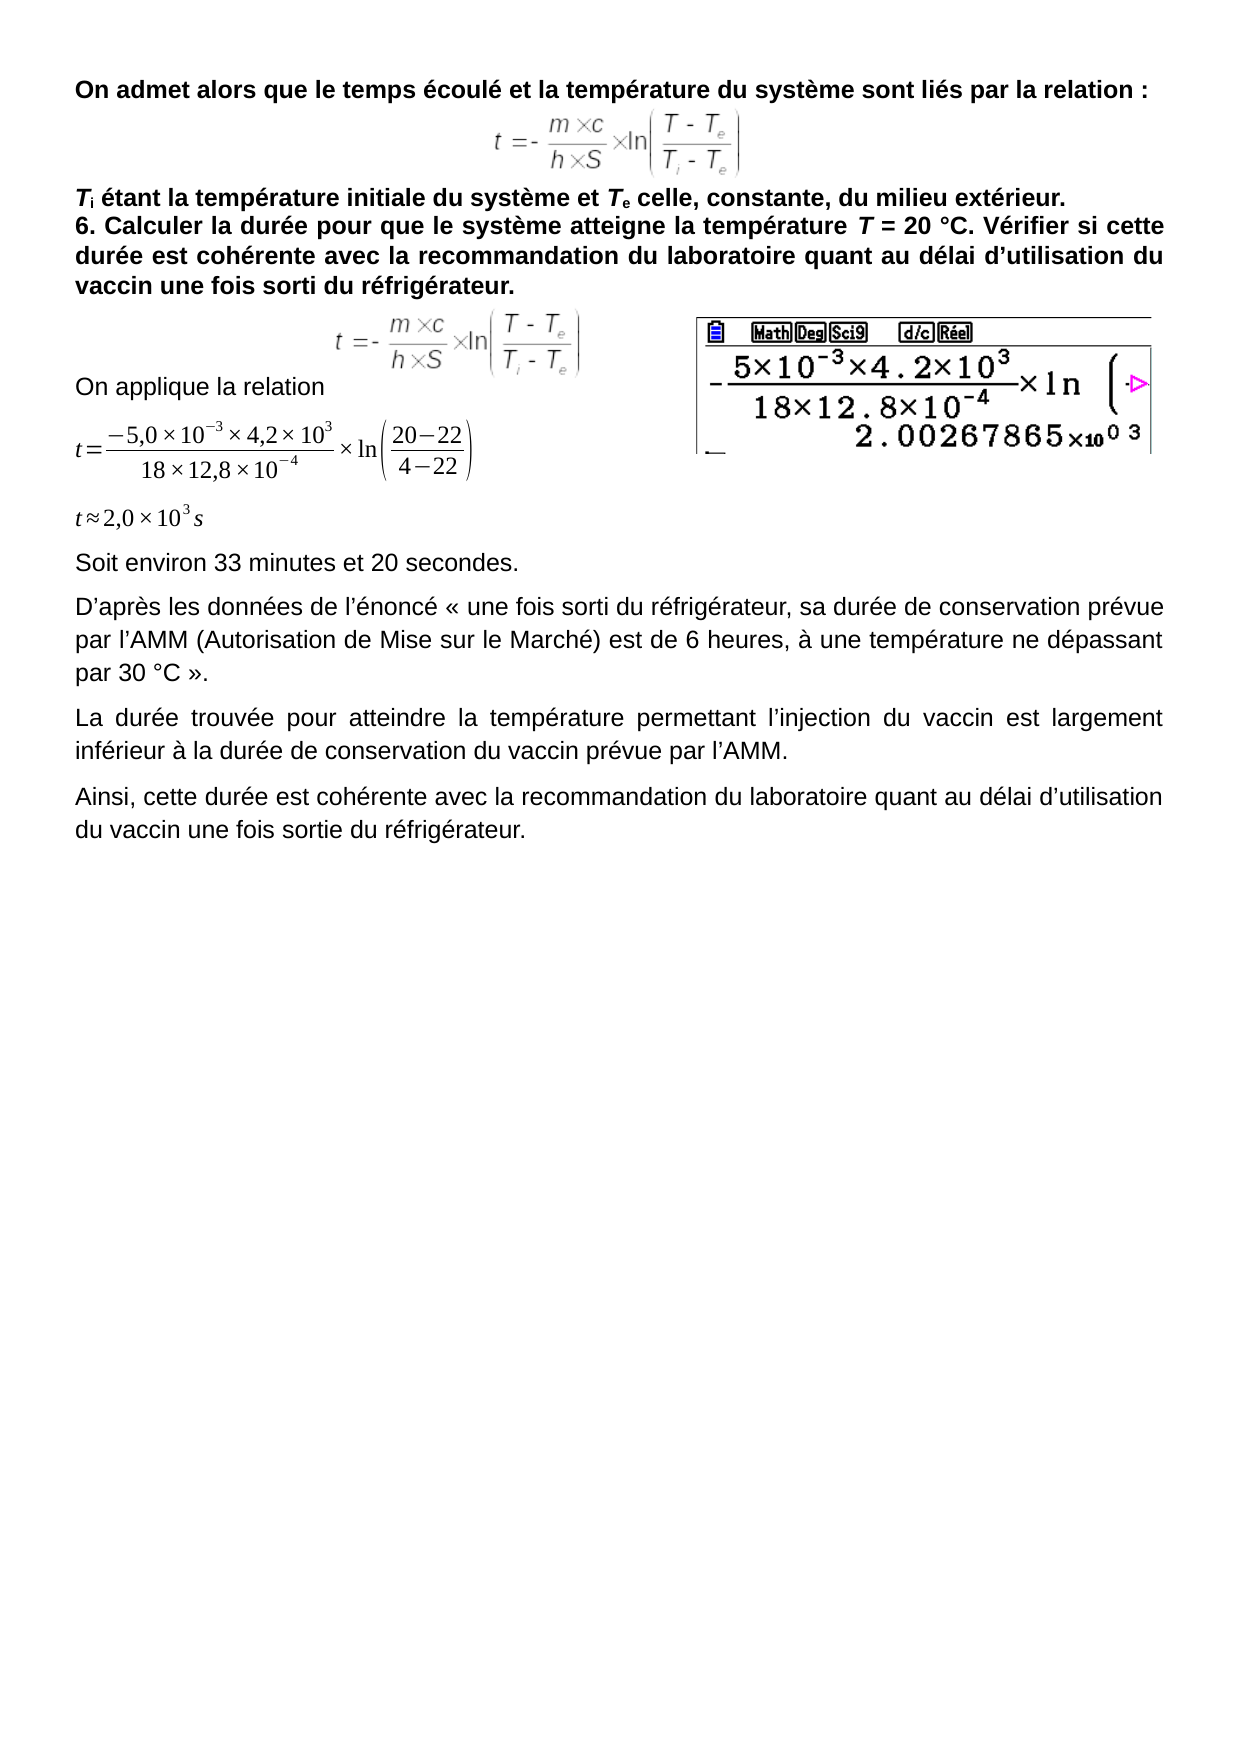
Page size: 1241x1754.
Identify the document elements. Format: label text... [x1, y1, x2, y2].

text On admet alors que le temps écoulé et la température du système sont liés par la relation : [74, 75, 1165, 104]
text Ainsi, cette durée est cohérente avec la recommandation du laboratoire quant au délai d’utilisation du vaccin une fois sortie du réfrigérateur. [75, 782, 1165, 843]
text La durée trouvée pour atteindre la température permettant l’injection du vaccin est largement inférieur à la durée de conservation du vaccin prévue par l’AMM. [75, 703, 1165, 765]
text Ti étant la température initiale du système et Te celle, constante, du milieu extérieur. [74, 182, 1165, 211]
text 6. Calculer la durée pour que le système atteigne la température T = 20 °C. Vérifier si cette durée est cohérente avec la recommandation du laboratoire quant au délai d’utilisation du vaccin une fois sorti du réfrigérateur. [75, 211, 1165, 300]
text On applique la relation [75, 304, 1165, 401]
picture [696, 317, 1152, 454]
text Soit environ 33 minutes et 20 secondes. [75, 548, 1165, 577]
text D’après les données de l’énoncé « une fois sorti du réfrigérateur, sa durée de conservation prévue par l’AMM (Autorisation de Mise sur le Marché) est de 6 heures, à une température ne dépassant par 30 °C ». [75, 592, 1165, 686]
